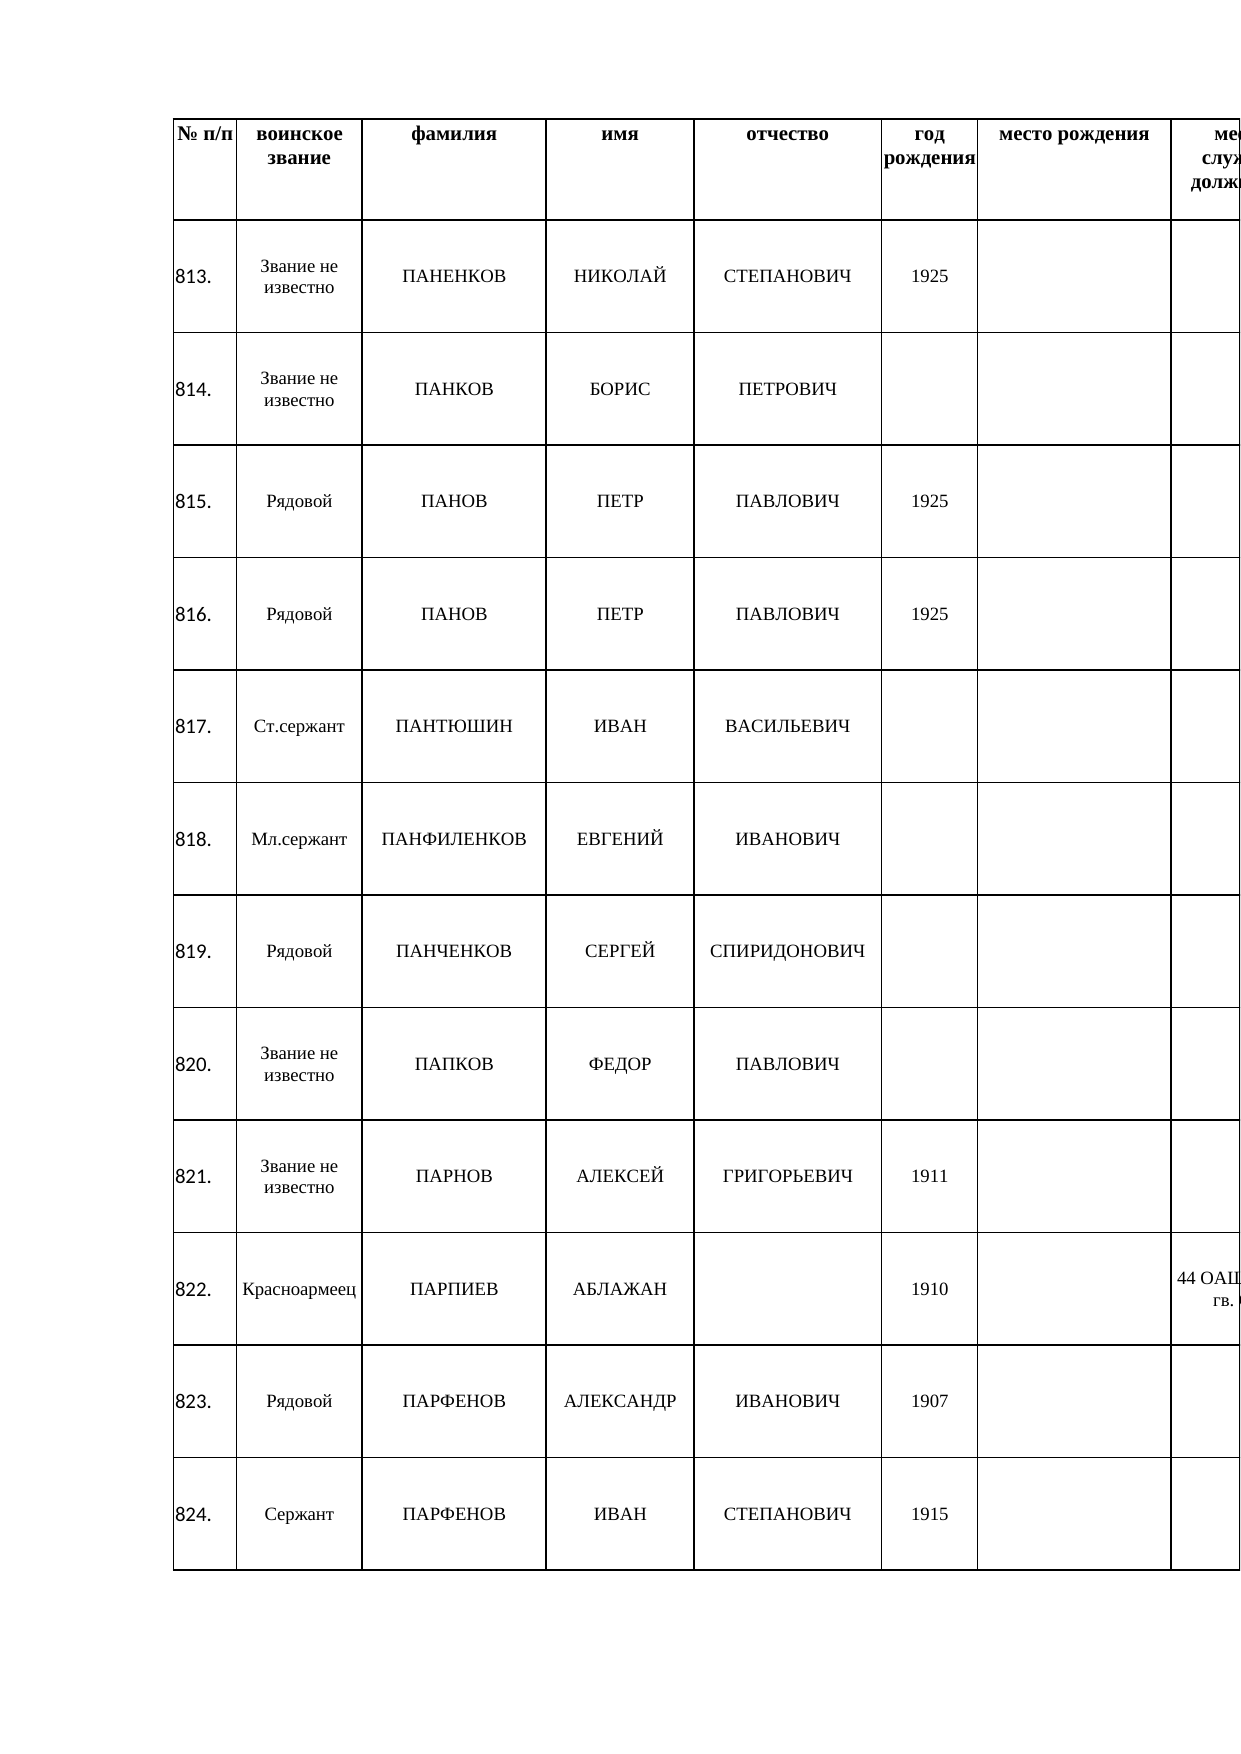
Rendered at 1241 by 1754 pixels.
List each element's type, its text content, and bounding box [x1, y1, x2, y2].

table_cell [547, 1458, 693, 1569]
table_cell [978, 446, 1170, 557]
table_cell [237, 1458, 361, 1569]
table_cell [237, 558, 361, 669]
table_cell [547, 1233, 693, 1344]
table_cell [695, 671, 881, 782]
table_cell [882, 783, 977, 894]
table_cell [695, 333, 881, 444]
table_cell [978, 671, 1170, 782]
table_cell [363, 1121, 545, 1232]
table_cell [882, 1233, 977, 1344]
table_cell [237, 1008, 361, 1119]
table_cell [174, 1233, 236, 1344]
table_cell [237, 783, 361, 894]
table_header год рождения [882, 120, 977, 219]
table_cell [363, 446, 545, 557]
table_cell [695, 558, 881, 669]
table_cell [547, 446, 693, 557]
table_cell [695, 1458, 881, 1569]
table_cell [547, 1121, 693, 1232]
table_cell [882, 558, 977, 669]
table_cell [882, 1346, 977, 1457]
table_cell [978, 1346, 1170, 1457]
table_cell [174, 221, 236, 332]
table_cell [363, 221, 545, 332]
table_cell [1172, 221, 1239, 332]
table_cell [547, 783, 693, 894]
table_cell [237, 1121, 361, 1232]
table_header место рождения [978, 120, 1170, 219]
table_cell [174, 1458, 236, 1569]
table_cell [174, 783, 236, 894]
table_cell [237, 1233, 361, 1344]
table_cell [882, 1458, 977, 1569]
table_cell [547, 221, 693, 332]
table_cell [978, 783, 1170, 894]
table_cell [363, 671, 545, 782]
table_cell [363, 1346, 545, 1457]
table_header имя [547, 120, 693, 219]
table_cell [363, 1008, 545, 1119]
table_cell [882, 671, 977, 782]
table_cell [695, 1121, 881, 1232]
table_header фамилия [363, 120, 545, 219]
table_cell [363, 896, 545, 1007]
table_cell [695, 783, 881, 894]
table_header место службы, должность [1172, 120, 1239, 219]
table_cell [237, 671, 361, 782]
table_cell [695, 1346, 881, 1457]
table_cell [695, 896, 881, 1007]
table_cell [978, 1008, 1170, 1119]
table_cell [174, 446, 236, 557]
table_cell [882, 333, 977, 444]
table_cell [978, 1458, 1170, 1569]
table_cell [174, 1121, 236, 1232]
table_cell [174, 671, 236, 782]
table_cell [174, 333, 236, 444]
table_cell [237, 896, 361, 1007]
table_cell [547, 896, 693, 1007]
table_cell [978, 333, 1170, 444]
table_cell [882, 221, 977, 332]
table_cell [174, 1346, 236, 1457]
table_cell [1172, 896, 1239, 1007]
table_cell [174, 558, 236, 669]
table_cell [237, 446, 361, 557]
table_header отчество [695, 120, 881, 219]
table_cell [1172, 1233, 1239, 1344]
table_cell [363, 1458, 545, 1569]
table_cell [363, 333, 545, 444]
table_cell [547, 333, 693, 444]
table_header воинское звание [237, 120, 361, 219]
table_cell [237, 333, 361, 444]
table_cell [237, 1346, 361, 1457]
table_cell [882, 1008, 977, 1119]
table_header № п/п [174, 120, 236, 219]
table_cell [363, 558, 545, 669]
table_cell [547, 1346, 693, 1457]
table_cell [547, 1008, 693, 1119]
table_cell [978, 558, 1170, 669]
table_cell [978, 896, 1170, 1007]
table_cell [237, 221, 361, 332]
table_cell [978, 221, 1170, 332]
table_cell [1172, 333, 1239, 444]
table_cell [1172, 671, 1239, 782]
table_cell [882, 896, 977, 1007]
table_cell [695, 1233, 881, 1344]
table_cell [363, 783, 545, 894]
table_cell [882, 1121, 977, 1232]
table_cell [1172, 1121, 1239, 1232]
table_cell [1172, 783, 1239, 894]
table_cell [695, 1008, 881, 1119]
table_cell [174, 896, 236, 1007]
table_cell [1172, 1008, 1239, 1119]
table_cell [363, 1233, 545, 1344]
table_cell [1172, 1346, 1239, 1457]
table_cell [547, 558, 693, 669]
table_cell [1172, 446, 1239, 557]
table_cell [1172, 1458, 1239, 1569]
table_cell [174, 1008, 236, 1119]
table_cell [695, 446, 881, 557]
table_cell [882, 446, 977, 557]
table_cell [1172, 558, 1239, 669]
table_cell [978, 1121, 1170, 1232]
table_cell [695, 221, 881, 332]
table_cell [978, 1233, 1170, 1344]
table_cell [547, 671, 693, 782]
